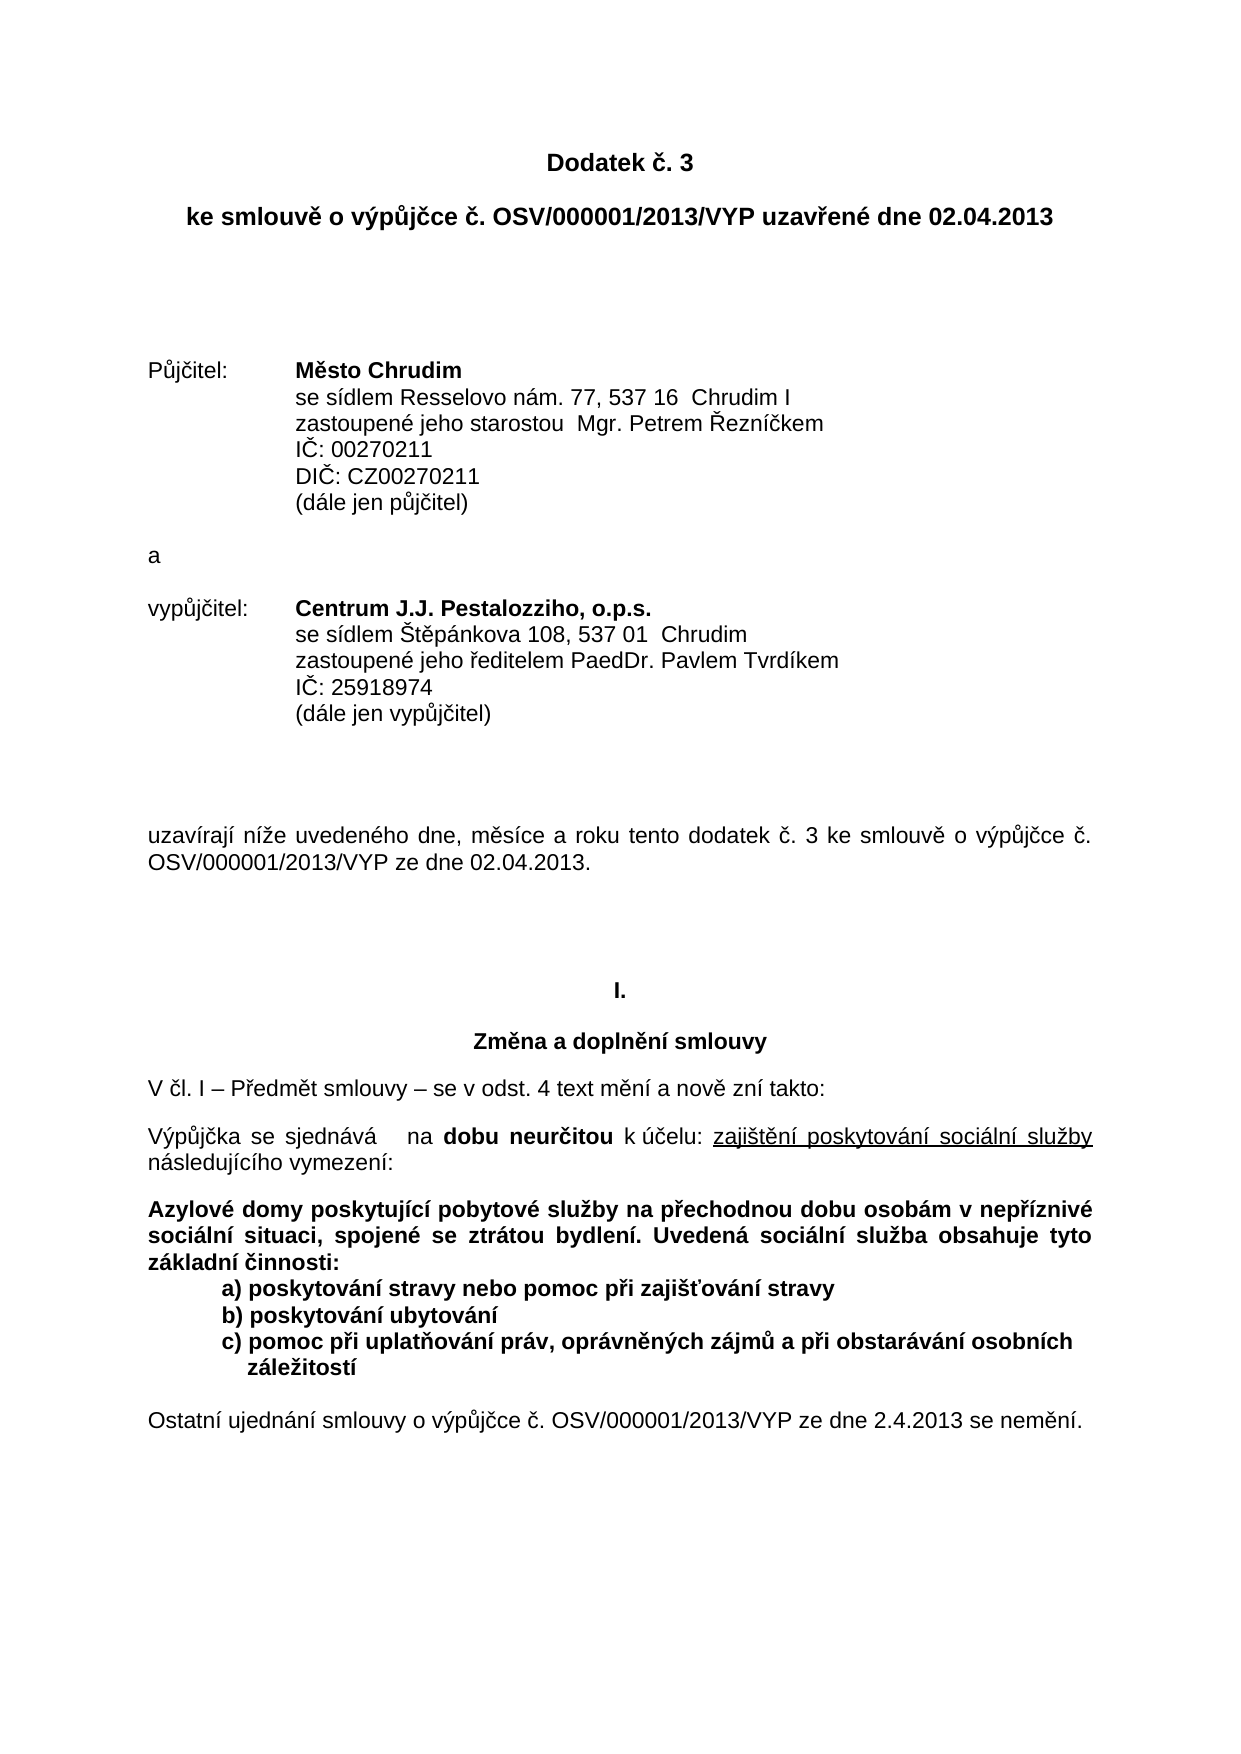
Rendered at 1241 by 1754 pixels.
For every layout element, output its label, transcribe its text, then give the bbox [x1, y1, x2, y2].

text IČ: 25918974 [148, 674, 1093, 700]
text Azylové domy poskytující pobytové služby na přechodnou dobu osobám v nepříznivé sociální situaci, spojené se ztrátou bydlení. Uvedená sociální služba obsahuje tyto základní činnosti: [148, 1196, 1093, 1275]
text (dále jen vypůjčitel) [148, 700, 1093, 726]
text DIČ: CZ00270211 [148, 463, 1093, 489]
text se sídlem Štěpánkova 108, 537 01 Chrudim [148, 621, 1093, 647]
text a [148, 542, 1093, 568]
text c) pomoc při uplatňování práv, oprávněných zájmů a při obstarávání osobních [221, 1328, 1093, 1354]
text Půjčitel: Město Chrudim [148, 357, 1093, 384]
text Ostatní ujednání smlouvy o výpůjčce č. OSV/000001/2013/VYP ze dne 2.4.2013 se nemění. [148, 1407, 1093, 1433]
text vypůjčitel: Centrum J.J. Pestalozziho, o.p.s. [148, 594, 1093, 621]
text Výpůjčka se sjednává na dobu neurčitou k účelu: zajištění poskytování sociální služby následujícího vymezení: [148, 1123, 1093, 1175]
text IČ: 00270211 [148, 436, 1093, 463]
text (dále jen půjčitel) [148, 489, 1093, 516]
text V čl. I – Předmět smlouvy – se v odst. 4 text mění a nově zní takto: [148, 1075, 1093, 1102]
text Změna a doplnění smlouvy [148, 1028, 1093, 1054]
text b) poskytování ubytování [148, 1302, 1093, 1328]
text Dodatek č. 3 [148, 148, 1093, 176]
text zastoupené jeho ředitelem PaedDr. Pavlem Tvrdíkem [148, 647, 1093, 674]
text se sídlem Resselovo nám. 77, 537 16 Chrudim I [148, 384, 1093, 410]
text I. [148, 977, 1093, 1003]
text uzavírají níže uvedeného dne, měsíce a roku tento dodatek č. 3 ke smlouvě o výpůjčce č. OSV/000001/2013/VYP ze dne 02.04.2013. [148, 822, 1093, 875]
text a) poskytování stravy nebo pomoc při zajišťování stravy [148, 1275, 1093, 1302]
text zastoupené jeho starostou Mgr. Petrem Řezníčkem [148, 410, 1093, 436]
text záležitostí [221, 1354, 1093, 1381]
text ke smlouvě o výpůjčce č. OSV/000001/2013/VYP uzavřené dne 02.04.2013 [148, 201, 1093, 230]
